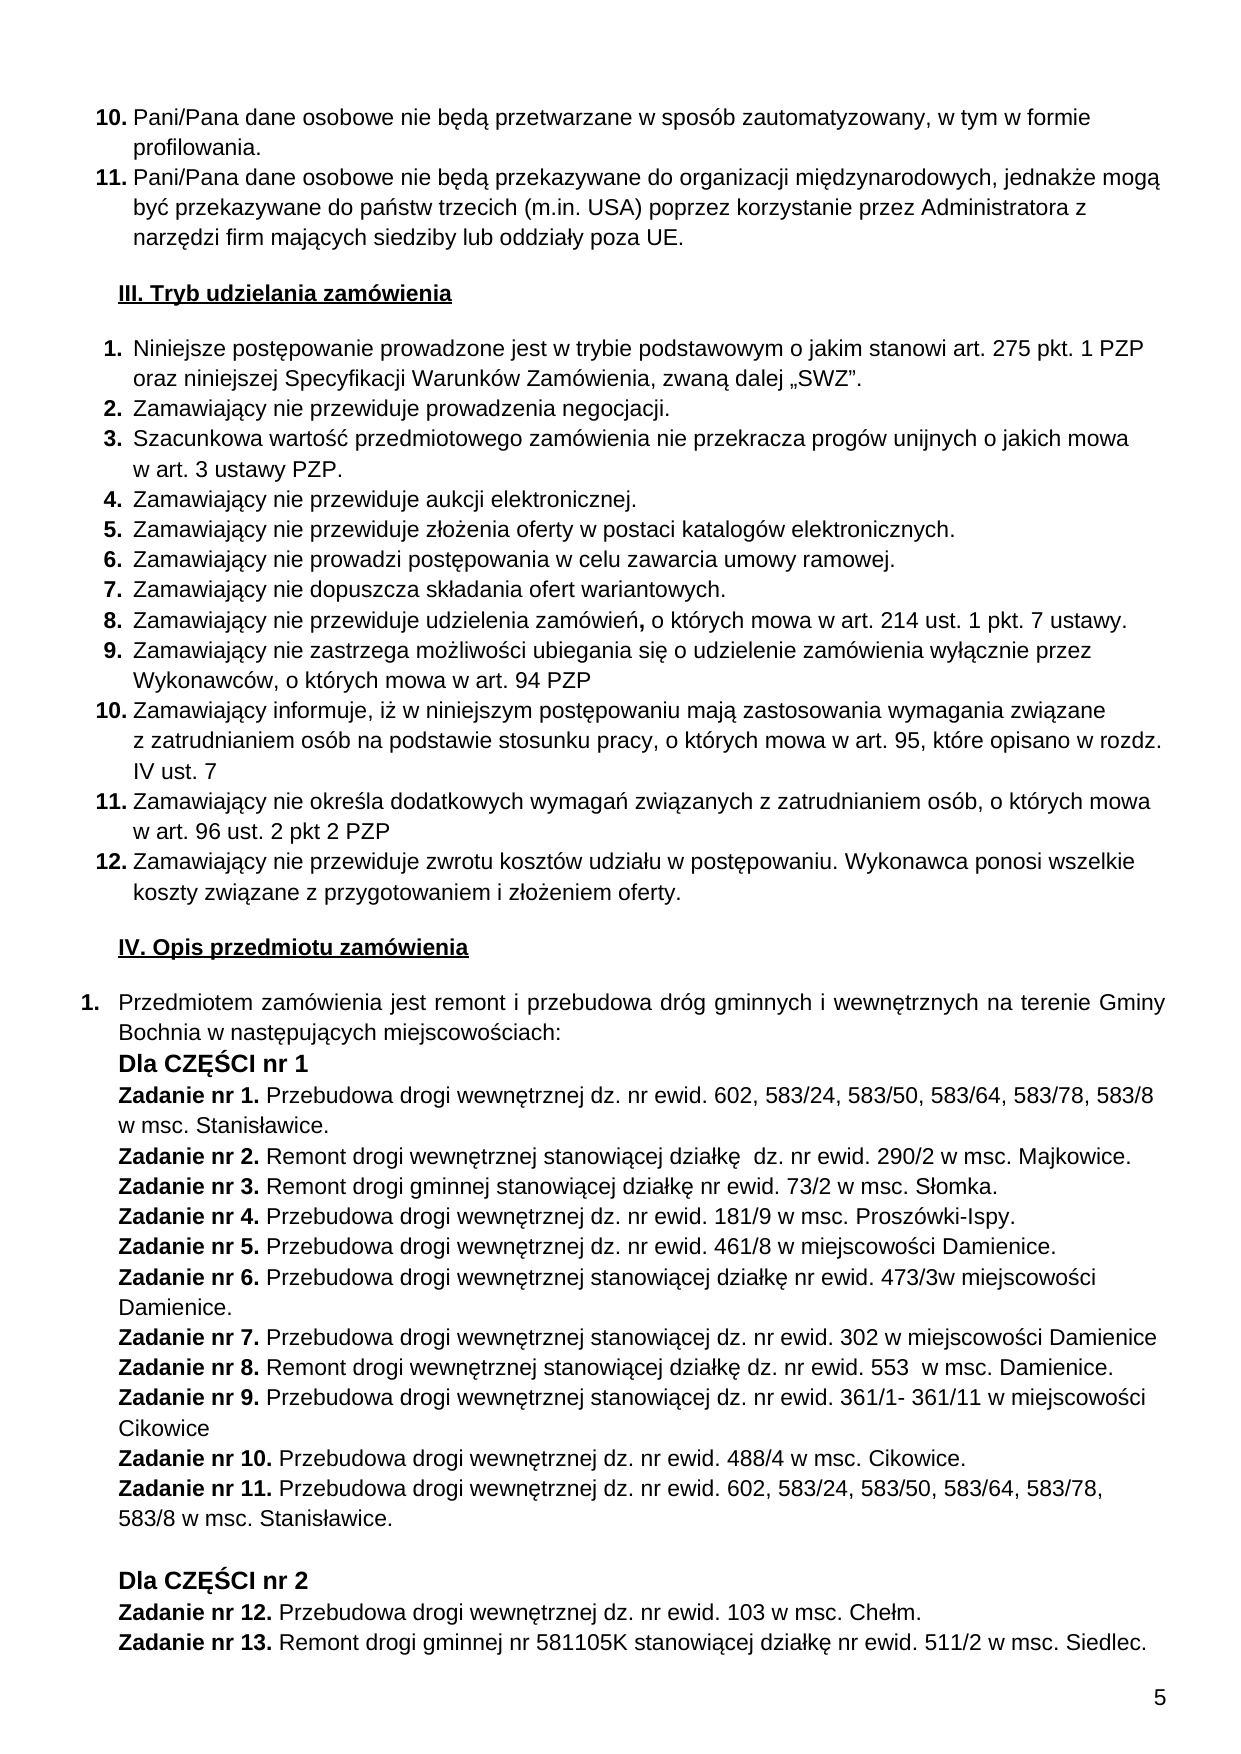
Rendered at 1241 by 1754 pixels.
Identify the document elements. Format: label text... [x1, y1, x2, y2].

text Zadanie nr 12. Przebudowa drogi wewnętrznej dz. nr ewid. 103 w msc. Chełm. [118, 1599, 1166, 1625]
text Zadanie nr 7. Przebudowa drogi wewnętrznej stanowiącej dz. nr ewid. 302 w miejscowości Damienice [118, 1324, 1166, 1350]
list Zamawiający nie przewiduje aukcji elektronicznej. [103, 486, 1166, 512]
text Zadanie nr 13. Remont drogi gminnej nr 581105K stanowiącej działkę nr ewid. 511/2 w msc. Siedlec. [118, 1629, 1166, 1655]
list Zamawiający nie przewiduje zwrotu kosztów udziału w postępowaniu. Wykonawca ponosi wszelkie koszty związane z przygotowaniem i złożeniem oferty. [95, 848, 1166, 905]
text Zadanie nr 3. Remont drogi gminnej stanowiącej działkę nr ewid. 73/2 w msc. Słomka. [118, 1173, 1166, 1199]
text Zadanie nr 11. Przebudowa drogi wewnętrznej dz. nr ewid. 602, 583/24, 583/50, 583/64, 583/78, 583/8 w msc. Stanisławice. [118, 1475, 1166, 1532]
list Zamawiający informuje, iż w niniejszym postępowaniu mają zastosowania wymagania związane z zatrudnianiem osób na podstawie stosunku pracy, o których mowa w art. 95, które opisano w rozdz. IV ust. 7 [95, 697, 1166, 784]
text Zadanie nr 5. Przebudowa drogi wewnętrznej dz. nr ewid. 461/8 w miejscowości Damienice. [118, 1233, 1166, 1260]
list Niniejsze postępowanie prowadzone jest w trybie podstawowym o jakim stanowi art. 275 pkt. 1 PZP oraz niniejszej Specyfikacji Warunków Zamówienia, zwaną dalej „SWZ”. [103, 335, 1166, 391]
list Zamawiający nie prowadzi postępowania w celu zawarcia umowy ramowej. [103, 546, 1166, 572]
list Zamawiający nie zastrzega możliwości ubiegania się o udzielenie zamówienia wyłącznie przez Wykonawców, o których mowa w art. 94 PZP [103, 637, 1166, 693]
text Zadanie nr 4. Przebudowa drogi wewnętrznej dz. nr ewid. 181/9 w msc. Proszówki-Ispy. [118, 1203, 1166, 1229]
subtitle IV. Opis przedmiotu zamówienia [118, 934, 1166, 960]
text Dla CZĘŚCI nr 1 [118, 1049, 1166, 1078]
list Przedmiotem zamówienia jest remont i przebudowa dróg gminnych i wewnętrznych na terenie Gminy Bochnia w następujących miejscowościach: [81, 989, 1166, 1045]
text Zadanie nr 1. Przebudowa drogi wewnętrznej dz. nr ewid. 602, 583/24, 583/50, 583/64, 583/78, 583/8 w msc. Stanisławice. [118, 1082, 1166, 1139]
list Pani/Pana dane osobowe nie będą przekazywane do organizacji międzynarodowych, jednakże mogą być przekazywane do państw trzecich (m.in. USA) poprzez korzystanie przez Administratora z narzędzi firm mających siedziby lub oddziały poza UE. [95, 164, 1166, 251]
list Szacunkowa wartość przedmiotowego zamówienia nie przekracza progów unijnych o jakich mowa w art. 3 ustawy PZP. [103, 425, 1166, 482]
text Zadanie nr 9. Przebudowa drogi wewnętrznej stanowiącej dz. nr ewid. 361/1- 361/11 w miejscowości Cikowice [118, 1384, 1166, 1441]
text Zadanie nr 8. Remont drogi wewnętrznej stanowiącej działkę dz. nr ewid. 553 w msc. Damienice. [118, 1354, 1166, 1381]
list Zamawiający nie przewiduje prowadzenia negocjacji. [103, 395, 1166, 421]
text Zadanie nr 10. Przebudowa drogi wewnętrznej dz. nr ewid. 488/4 w msc. Cikowice. [118, 1445, 1166, 1471]
list Zamawiający nie dopuszcza składania ofert wariantowych. [103, 576, 1166, 603]
list Zamawiający nie przewiduje udzielenia zamówień, o których mowa w art. 214 ust. 1 pkt. 7 ustawy. [103, 607, 1166, 633]
list Pani/Pana dane osobowe nie będą przetwarzane w sposób zautomatyzowany, w tym w formie profilowania. [95, 103, 1166, 160]
list Zamawiający nie określa dodatkowych wymagań związanych z zatrudnianiem osób, o których mowa w art. 96 ust. 2 pkt 2 PZP [95, 788, 1166, 844]
list Zamawiający nie przewiduje złożenia oferty w postaci katalogów elektronicznych. [103, 516, 1166, 542]
text Zadanie nr 2. Remont drogi wewnętrznej stanowiącej działkę dz. nr ewid. 290/2 w msc. Majkowice. [118, 1143, 1166, 1169]
text Dla CZĘŚCI nr 2 [118, 1566, 1166, 1594]
text Zadanie nr 6. Przebudowa drogi wewnętrznej stanowiącej działkę nr ewid. 473/3w miejscowości Damienice. [118, 1263, 1166, 1320]
subtitle III. Tryb udzielania zamówienia [118, 279, 1166, 306]
